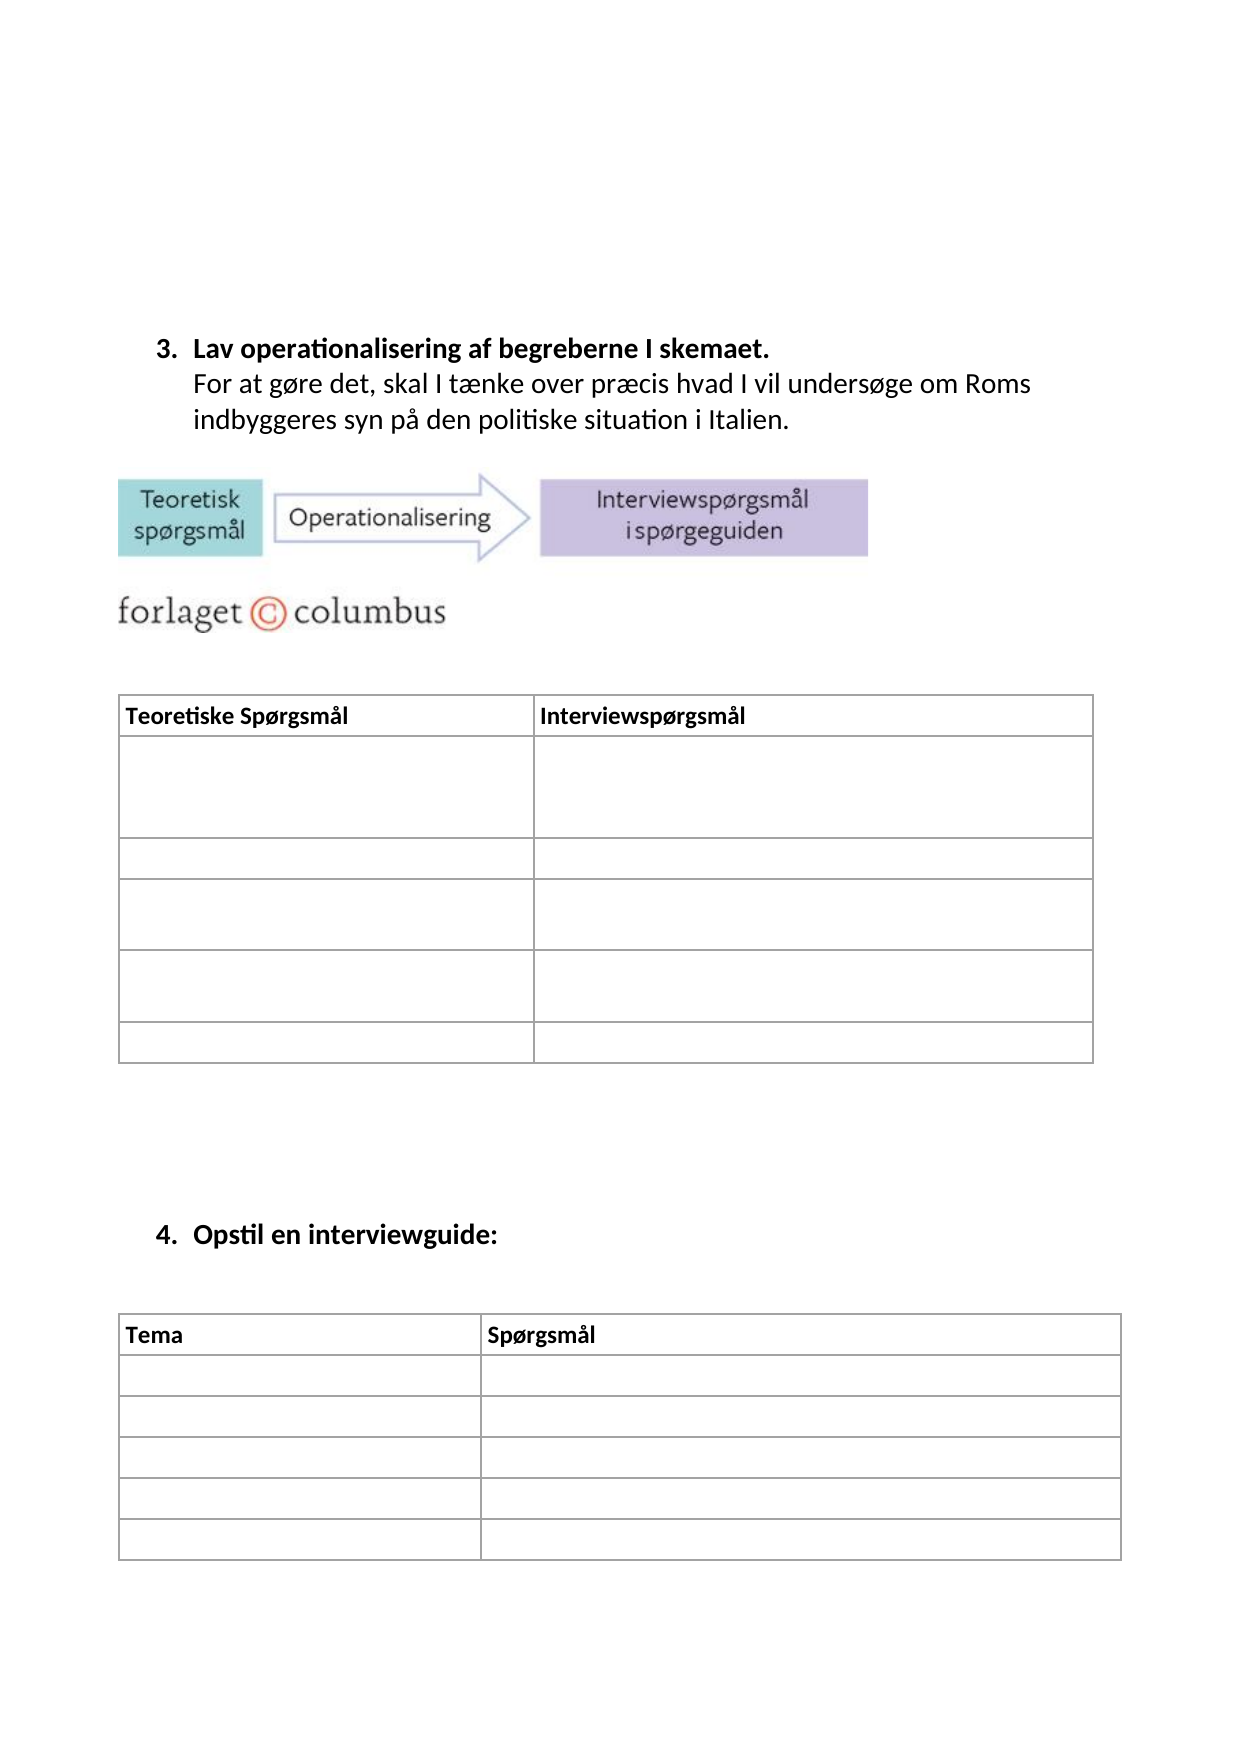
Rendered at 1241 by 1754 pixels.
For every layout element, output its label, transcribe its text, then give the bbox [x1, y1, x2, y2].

table_cell [120, 1520, 480, 1558]
table_cell [482, 1438, 1120, 1477]
table_cell [482, 1397, 1120, 1436]
table_cell [120, 839, 533, 878]
list Opstil en interviewguide: [156, 1216, 1122, 1252]
table_header Teoretiske Spørgsmål [120, 696, 533, 735]
table_cell [482, 1356, 1120, 1395]
table_cell [120, 880, 533, 949]
table_cell [120, 1438, 480, 1477]
table_cell [535, 951, 1092, 1021]
table_cell [535, 737, 1092, 837]
table_cell [535, 880, 1092, 949]
text For at gøre det, skal I tænke over præcis hvad I vil undersøge om Roms indbyggeres syn på den politiske situation i Italien. [193, 365, 1122, 437]
table_header Interviewspørgsmål [535, 696, 1092, 735]
table_cell [535, 1023, 1092, 1062]
table_cell [120, 951, 533, 1021]
table_cell [120, 1479, 480, 1518]
table_header Spørgsmål [482, 1315, 1120, 1354]
table_cell [120, 1023, 533, 1062]
table_cell [120, 737, 533, 837]
table_cell [120, 1356, 480, 1395]
table_cell [482, 1520, 1120, 1558]
table_cell [535, 839, 1092, 878]
table_cell [482, 1479, 1120, 1518]
table_cell [120, 1397, 480, 1436]
list Lav operationalisering af begreberne I skemaet. [156, 330, 1122, 365]
table_header Tema [120, 1315, 480, 1354]
picture [118, 467, 869, 633]
